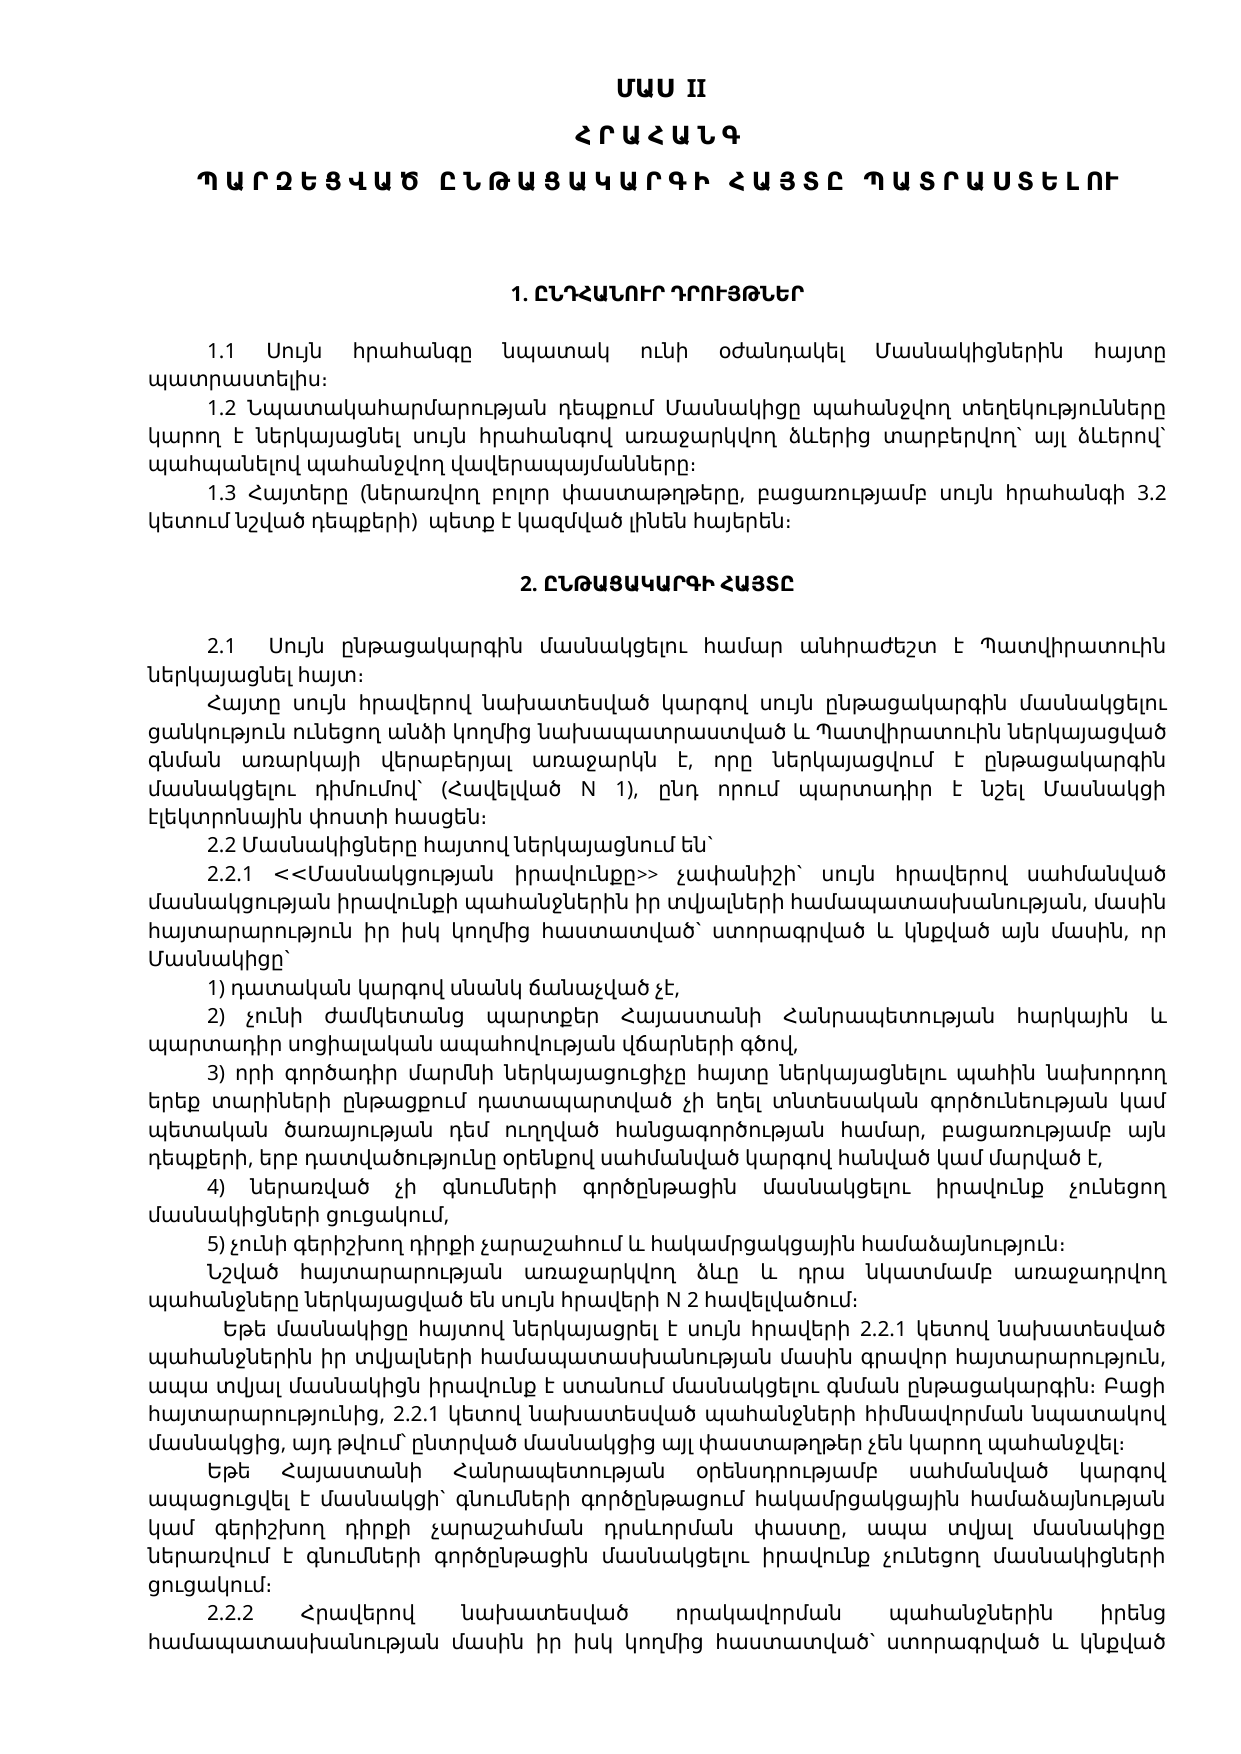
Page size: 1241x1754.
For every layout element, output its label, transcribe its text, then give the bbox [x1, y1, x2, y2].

text 3) որի գործադիր մարմնի ներկայացուցիչը հայտը ներկայացնելու պահին նախորդող երեք տարիների ընթացքում դատապարտված չի եղել տնտեսական գործունեության կամ պետական ծառայության դեմ ուղղված հանցագործության համար, բացառությամբ այն դեպքերի, երբ դատվածությունը օրենքով սահմանված կարգով հանված կամ մարված է, [148, 1058, 1167, 1172]
text 2.2 Մասնակիցները հայտով ներկայացնում են` [148, 831, 1167, 859]
text Եթե Հայաստանի Հանրապետության օրենսդրությամբ սահմանված կարգով ապացուցվել է մասնակցի` գնումների գործընթացում հակամրցակցային համաձայնության կամ գերիշխող դիրքի չարաշահման դրսևորման փաստը, ապա տվյալ մասնակիցը ներառվում է գնումների գործընթացին մասնակցելու իրավունք չունեցող մասնակիցների ցուցակում։ [148, 1456, 1167, 1598]
text 2. ԸՆԹԱՑԱԿԱՐԳԻ ՀԱՅՏԸ [148, 569, 1167, 597]
text 1. ԸՆԴՀԱՆՈՒՐ ԴՐՈՒՅԹՆԵՐ [148, 279, 1167, 307]
text 1.2 Նպատակահարմարության դեպքում Մասնակիցը պահանջվող տեղեկությունները կարող է ներկայացնել սույն հրահանգով առաջարկվող ձևերից տարբերվող` այլ ձևերով` պահպանելով պահանջվող վավերապայմանները։ [148, 393, 1167, 478]
text Հ Ր Ա Հ Ա Ն Գ [148, 117, 1167, 151]
text Պ Ա Ր Զ Ե Ց Վ Ա Ծ Ը Ն Թ Ա Ց Ա Կ Ա Ր Գ Ի Հ Ա Յ Տ Ը Պ Ա Տ Ր Ա Ս Տ Ե Լ ՈՒ [148, 164, 1167, 198]
text 1.1 Սույն հրահանգը նպատակ ունի օժանդակել Մասնակիցներին հայտը պատրաստելիս։ [148, 336, 1167, 393]
text 5) չունի գերիշխող դիրքի չարաշահում և հակամրցակցային համաձայնություն։ [148, 1229, 1167, 1257]
text Եթե մասնակիցը հայտով ներկայացրել է սույն հրավերի 2.2.1 կետով նախատեսված պահանջներին իր տվյալների համապատասխանության մասին գրավոր հայտարարություն, ապա տվյալ մասնակիցն իրավունք է ստանում մասնակցելու գնման ընթացակարգին։ Բացի հայտարարությունից, 2.2.1 կետով նախատեսված պահանջների հիմնավորման նպատակով մասնակցից, այդ թվում՝ ընտրված մասնակցից այլ փաստաթղթեր չեն կարող պահանջվել։ [148, 1314, 1167, 1456]
text Հայտը սույն հրավերով նախատեսված կարգով սույն ընթացակարգին մասնակցելու ցանկություն ունեցող անձի կողմից նախապատրաստված և Պատվիրատուին ներկայացված գնման առարկայի վերաբերյալ առաջարկն է, որը ներկայացվում է ընթացակարգին մասնակցելու դիմումով` (Հավելված N 1), ընդ որում պարտադիր է նշել Մասնակցի էլեկտրոնային փոստի հասցեն։ [148, 688, 1167, 831]
text 4) ներառված չի գնումների գործընթացին մասնակցելու իրավունք չունեցող մասնակիցների ցուցակում, [148, 1172, 1167, 1229]
text 2.2.1 <<Մասնակցության իրավունքը>> չափանիշի` սույն հրավերով սահմանված մասնակցության իրավունքի պահանջներին իր տվյալների համապատասխանության, մասին հայտարարություն իր իսկ կողմից հաստատված` ստորագրված և կնքված այն մասին, որ Մասնակիցը` [148, 859, 1167, 973]
text ՄԱՍ II [148, 71, 1167, 105]
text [148, 1598, 1167, 1655]
text 2) չունի ժամկետանց պարտքեր Հայաստանի Հանրապետության հարկային և պարտադիր սոցիալական ապահովության վճարների գծով, [148, 1001, 1167, 1058]
text 1) դատական կարգով սնանկ ճանաչված չէ, [148, 973, 1167, 1001]
text Նշված հայտարարության առաջարկվող ձևը և դրա նկատմամբ առաջադրվող պահանջները ներկայացված են սույն հրավերի N 2 հավելվածում։ [148, 1257, 1167, 1314]
text 2.1 Սույն ընթացակարգին մասնակցելու համար անհրաժեշտ է Պատվիրատուին ներկայացնել հայտ։ [148, 631, 1167, 688]
text 1.3 Հայտերը (ներառվող բոլոր փաստաթղթերը, բացառությամբ սույն հրահանգի 3.2 կետում նշված դեպքերի) պետք է կազմված լինեն հայերեն։ [148, 478, 1167, 535]
